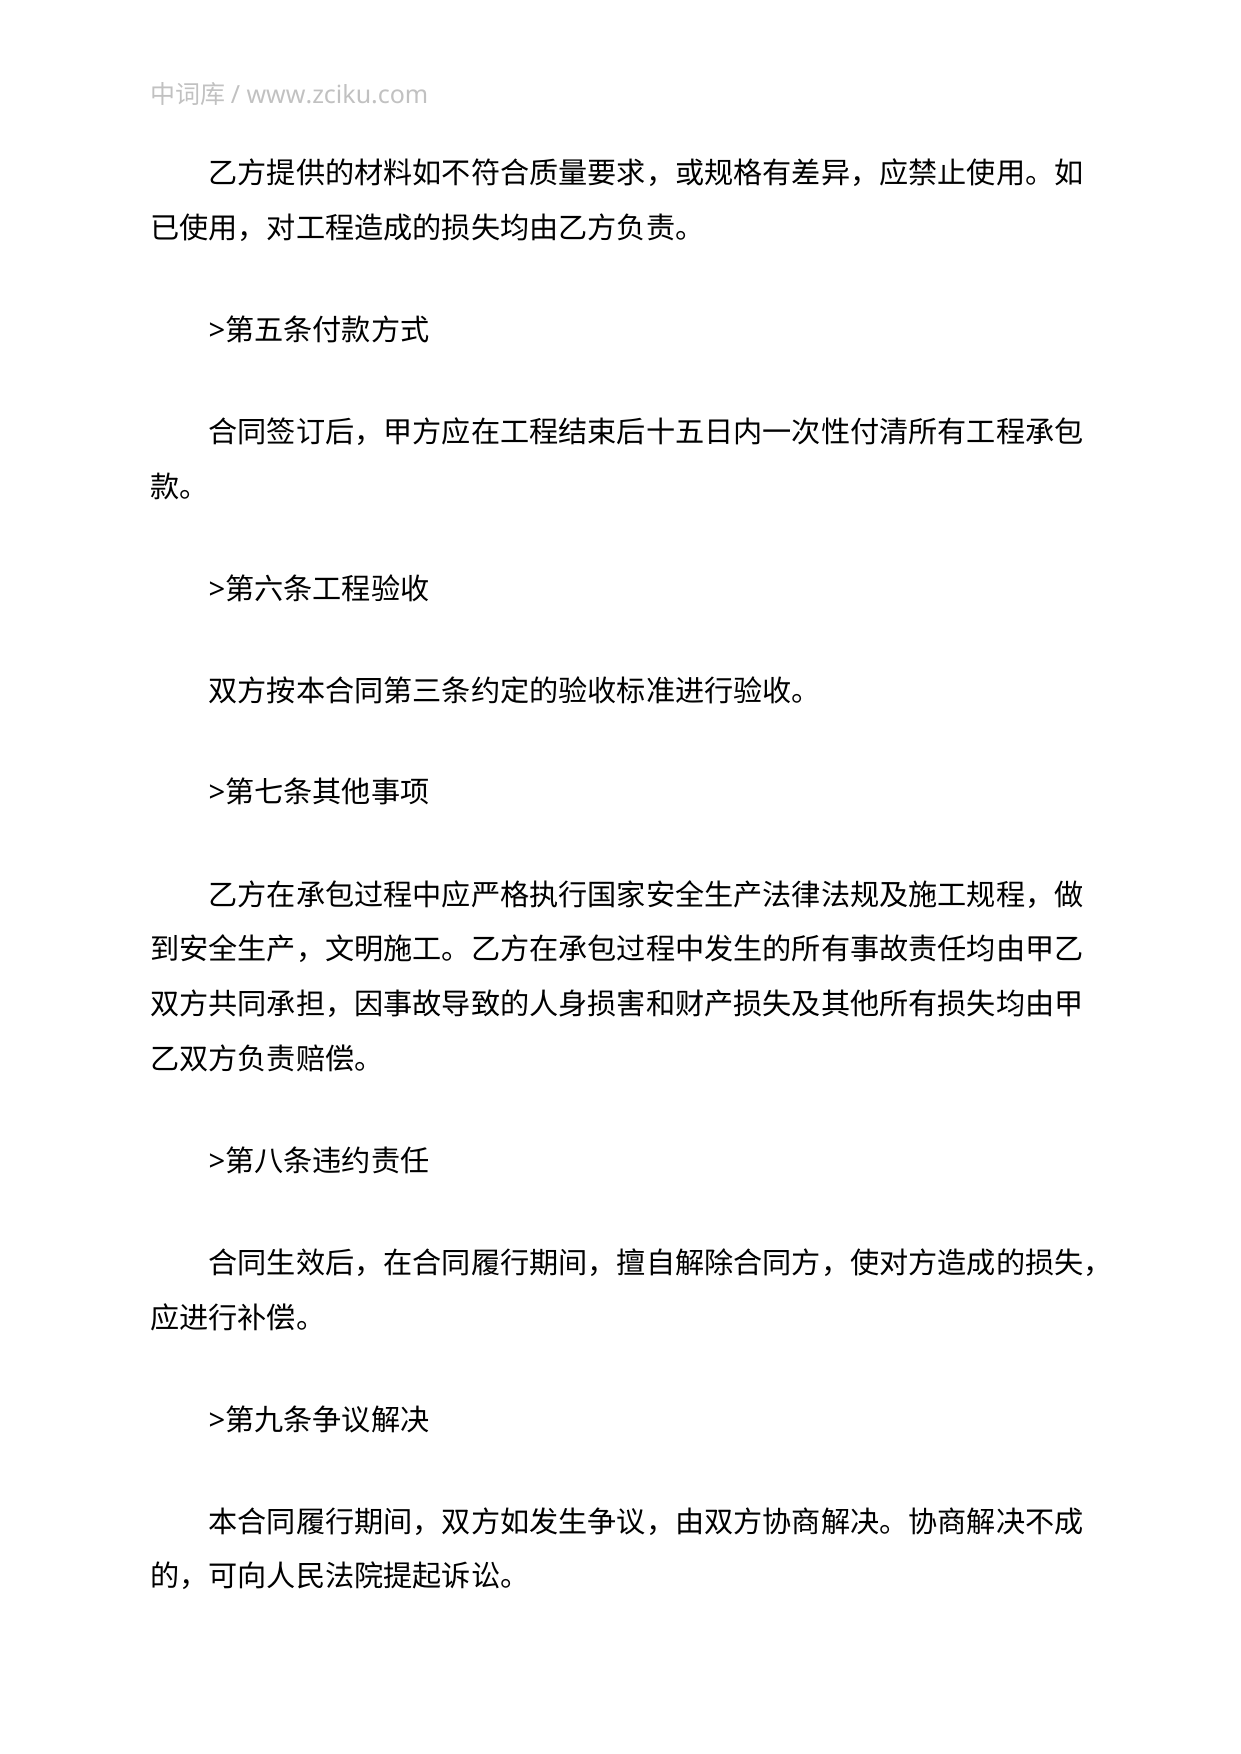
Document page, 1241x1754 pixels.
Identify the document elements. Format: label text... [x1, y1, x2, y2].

text 合同签订后，甲方应在工程结束后十五日内一次性付清所有工程承包款。 [150, 409, 1090, 506]
text 双方按本合同第三条约定的验收标准进行验收。 [150, 667, 1090, 709]
text >第六条工程验收 [150, 565, 1090, 608]
text 本合同履行期间，双方如发生争议，由双方协商解决。协商解决不成的，可向人民法院提起诉讼。 [150, 1498, 1090, 1595]
text 合同生效后，在合同履行期间，擅自解除合同方，使对方造成的损失，应进行补偿。 [150, 1239, 1090, 1337]
text >第九条争议解决 [150, 1396, 1090, 1438]
text 乙方提供的材料如不符合质量要求，或规格有差异，应禁止使用。如已使用，对工程造成的损失均由乙方负责。 [150, 150, 1090, 247]
text 乙方在承包过程中应严格执行国家安全生产法律法规及施工规程，做到安全生产，文明施工。乙方在承包过程中发生的所有事故责任均由甲乙双方共同承担，因事故导致的人身损害和财产损失及其他所有损失均由甲乙双方负责赔偿。 [150, 871, 1090, 1078]
text >第七条其他事项 [150, 769, 1090, 811]
text >第五条付款方式 [150, 307, 1090, 349]
text >第八条违约责任 [150, 1137, 1090, 1180]
